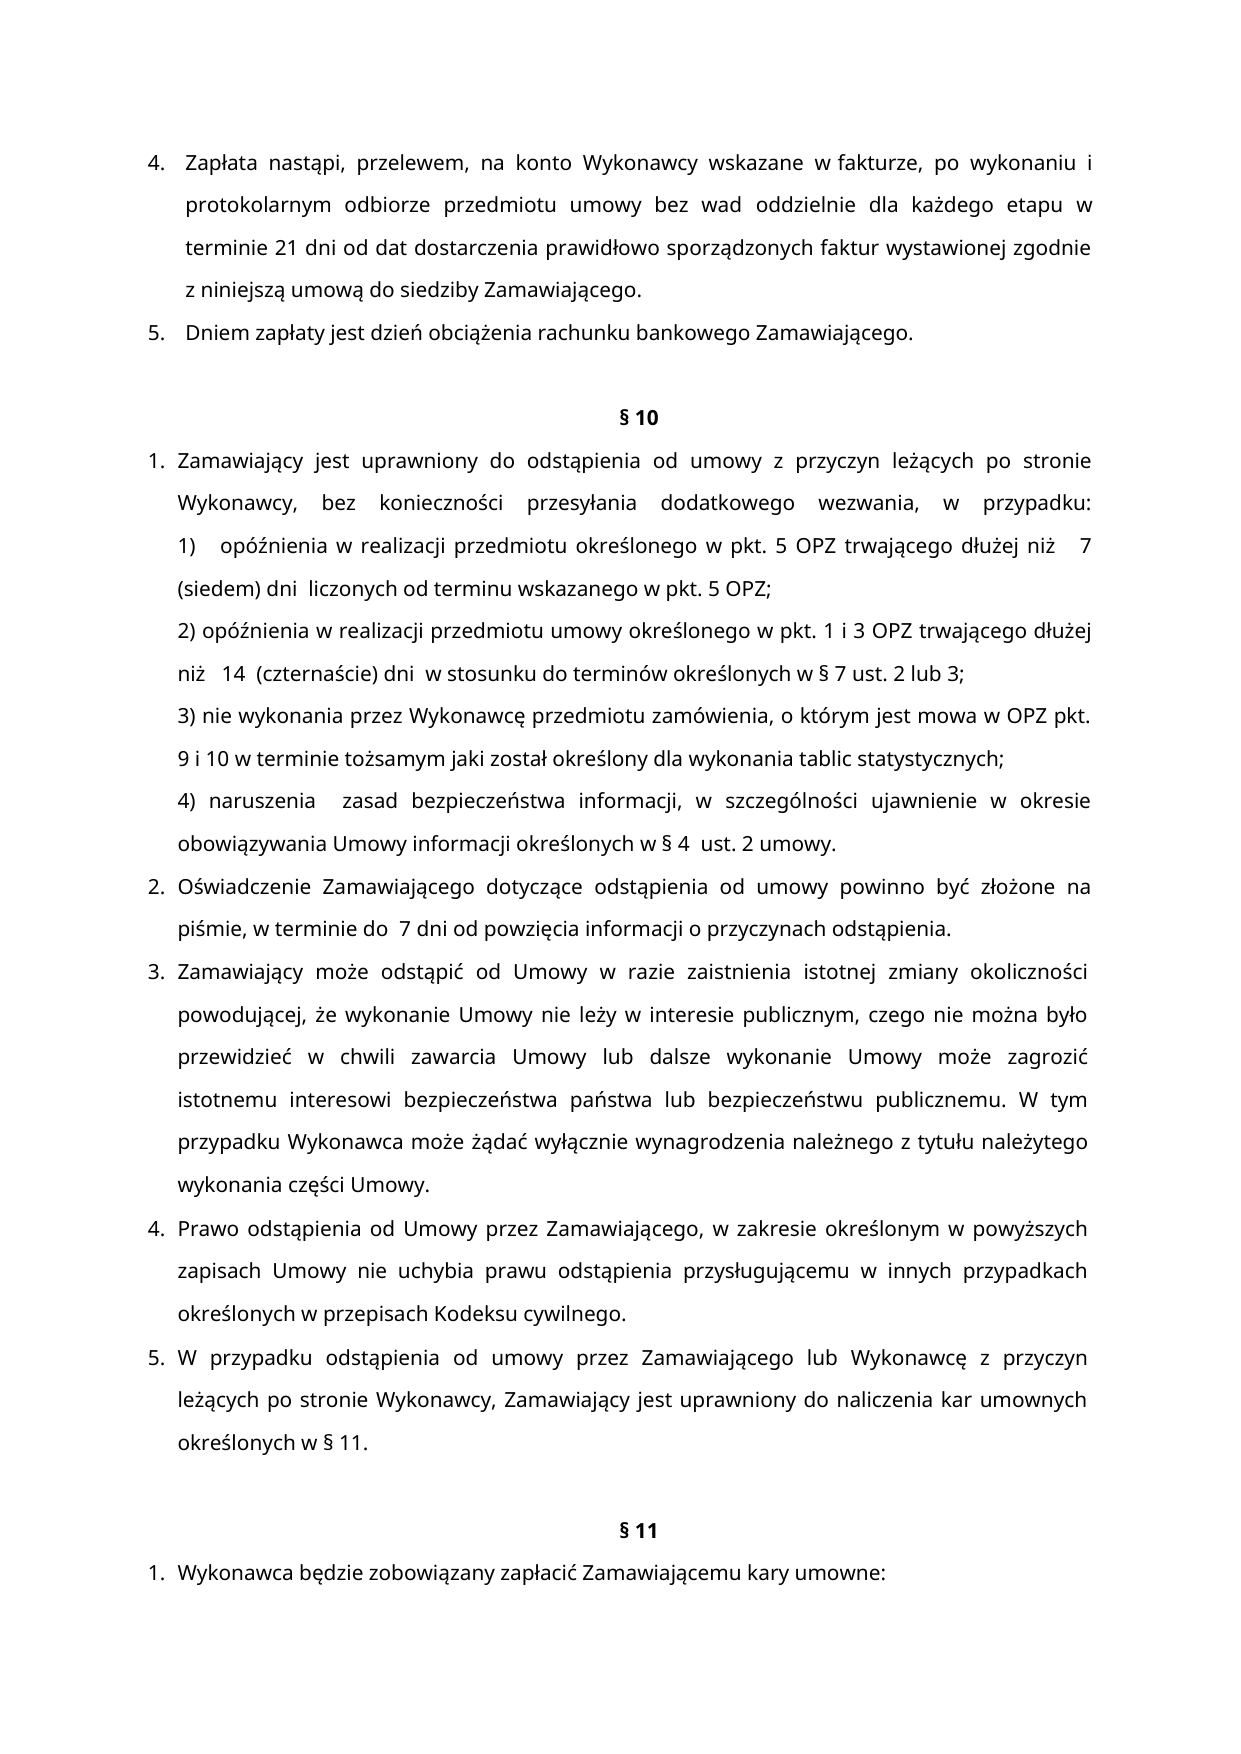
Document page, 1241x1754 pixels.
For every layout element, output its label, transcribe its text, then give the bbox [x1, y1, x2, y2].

text 4) naruszenia zasad bezpieczeństwa informacji, w szczególności ujawnienie w okresie obowiązywania Umowy informacji określonych w § 4 ust. 2 umowy. [177, 787, 1093, 858]
list Zamawiający jest uprawniony do odstąpienia od umowy z przyczyn leżących po stronie Wykonawcy, bez konieczności przesyłania dodatkowego wezwania, w przypadku: 1) opóźnienia w realizacji przedmiotu określonego w pkt. 5 OPZ trwającego dłużej niż 7 (siedem) dni liczonych od terminu wskazanego w pkt. 5 OPZ; [148, 446, 1093, 602]
list Zapłata nastąpi, przelewem, na konto Wykonawcy wskazane w fakturze, po wykonaniu i protokolarnym odbiorze przedmiotu umowy bez wad oddzielnie dla każdego etapu w terminie 21 dni od dat dostarczenia prawidłowo sporządzonych faktur wystawionej zgodnie z niniejszą umową do siedziby Zamawiającego. [148, 148, 1093, 304]
list Zamawiający może odstąpić od Umowy w razie zaistnienia istotnej zmiany okoliczności powodującej, że wykonanie Umowy nie leży w interesie publicznym, czego nie można było przewidzieć w chwili zawarcia Umowy lub dalsze wykonanie Umowy może zagrozić istotnemu interesowi bezpieczeństwa państwa lub bezpieczeństwu publicznemu. W tym przypadku Wykonawca może żądać wyłącznie wynagrodzenia należnego z tytułu należytego wykonania części Umowy. [148, 957, 1089, 1198]
text 3) nie wykonania przez Wykonawcę przedmiotu zamówienia, o którym jest mowa w OPZ pkt. 9 i 10 w terminie tożsamym jaki został określony dla wykonania tablic statystycznych; [177, 701, 1093, 772]
list Prawo odstąpienia od Umowy przez Zamawiającego, w zakresie określonym w powyższych zapisach Umowy nie uchybia prawu odstąpienia przysługującemu w innych przypadkach określonych w przepisach Kodeksu cywilnego. [148, 1214, 1089, 1328]
list 2) opóźnienia w realizacji przedmiotu umowy określonego w pkt. 1 i 3 OPZ trwającego dłużej niż 14 (czternaście) dni w stosunku do terminów określonych w § 7 ust. 2 lub 3; [177, 616, 1093, 687]
list Wykonawca będzie zobowiązany zapłacić Zamawiającemu kary umowne: [148, 1558, 1093, 1587]
list Oświadczenie Zamawiającego dotyczące odstąpienia od umowy powinno być złożone na piśmie, w terminie do 7 dni od powzięcia informacji o przyczynach odstąpienia. [148, 872, 1093, 943]
list Dniem zapłaty jest dzień obciążenia rachunku bankowego Zamawiającego. [148, 318, 1093, 346]
list W przypadku odstąpienia od umowy przez Zamawiającego lub Wykonawcę z przyczyn leżących po stronie Wykonawcy, Zamawiający jest uprawniony do naliczenia kar umownych określonych w § 11. [148, 1343, 1089, 1457]
text § 11 [185, 1516, 1093, 1544]
text § 10 [185, 403, 1093, 432]
